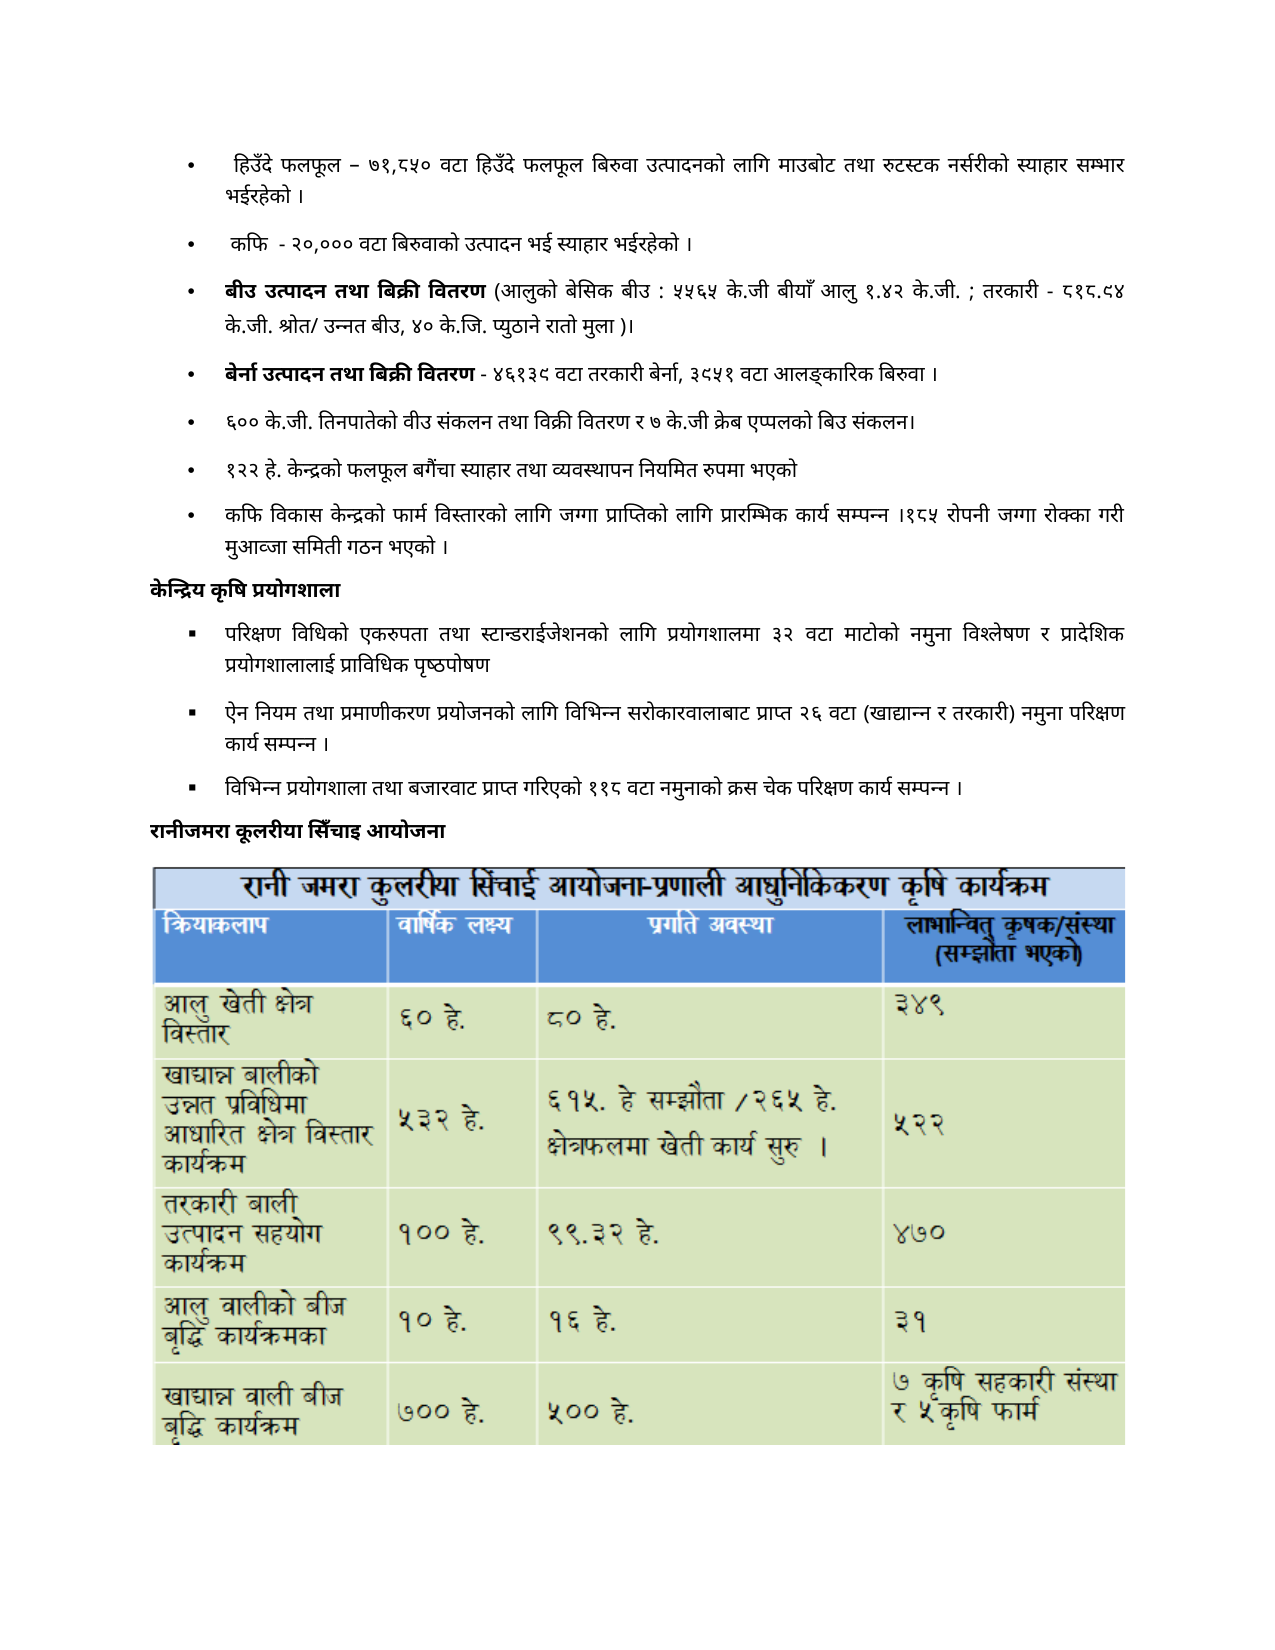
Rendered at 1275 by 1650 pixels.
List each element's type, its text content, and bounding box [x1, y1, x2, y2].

list हिउँदे फलफूल – ७१,८५० वटा हिउँदे फलफूल बिरुवा उत्पादनको लागि माउबोट तथा रुटस्टक नर्सरीको स्याहार सम्भार भईरहेको । [187, 150, 1125, 212]
list १२२ हे. केन्द्रको फलफूल बगैंचा स्याहार तथा व्यवस्थापन नियमित रुपमा भएको [187, 455, 1125, 486]
list कफि विकास केन्द्रको फार्म विस्तारको लागि जग्गा प्राप्तिको लागि प्रारम्भिक कार्य सम्पन्न ।१८५ रोपनी जग्गा रोक्का गरी मुआव्जा समिती गठन भएको । [187, 503, 1125, 563]
list ६०० के.जी. तिनपातेको वीउ संकलन तथा विक्री वितरण र ७ के.जी क्रेब एप्पलको बिउ संकलन। [187, 407, 1125, 438]
list बेर्ना उत्पादन तथा बिक्री वितरण - ४६१३९ वटा तरकारी बेर्ना, ३९५१ वटा आलङ्कारिक बिरुवा । [187, 359, 1125, 390]
text रानीजमरा कूलरीया सिँचाइ आयोजना [150, 820, 1125, 847]
list ऐन नियम तथा प्रमाणीकरण प्रयोजनको लागि विभिन्न सरोकारवालाबाट प्राप्त २६ वटा (खाद्यान्न र तरकारी) नमुना परिक्षण कार्य सम्पन्न । [187, 698, 1125, 760]
list बीउ उत्पादन तथा बिक्री वितरण (आलुको बेसिक बीउ : ५५६५ के.जी बीयाँ आलु १.४२ के.जी. ; तरकारी - ८१८.९४ के.जी. श्रोत/ उन्नत बीउ, ४० के.जि. प्युठाने रातो मुला )। [187, 277, 1125, 342]
list कफि - २०,००० वटा बिरुवाको उत्पादन भई स्याहार भईरहेको । [187, 229, 1125, 259]
list परिक्षण विधिको एकरुपता तथा स्टान्डराईजेशनको लागि प्रयोगशालमा ३२ वटा माटोको नमुना विश्लेषण र प्रादेशिक प्रयोगशालालाई प्राविधिक पृष्ठपोषण [187, 623, 1125, 681]
picture [150, 864, 1125, 1445]
text केन्द्रिय कृषि प्रयोगशाला [150, 579, 1125, 606]
list विभिन्न प्रयोगशाला तथा बजारवाट प्राप्त गरिएको ११८ वटा नमुनाको क्रस चेक परिक्षण कार्य सम्पन्न । [187, 777, 1125, 804]
